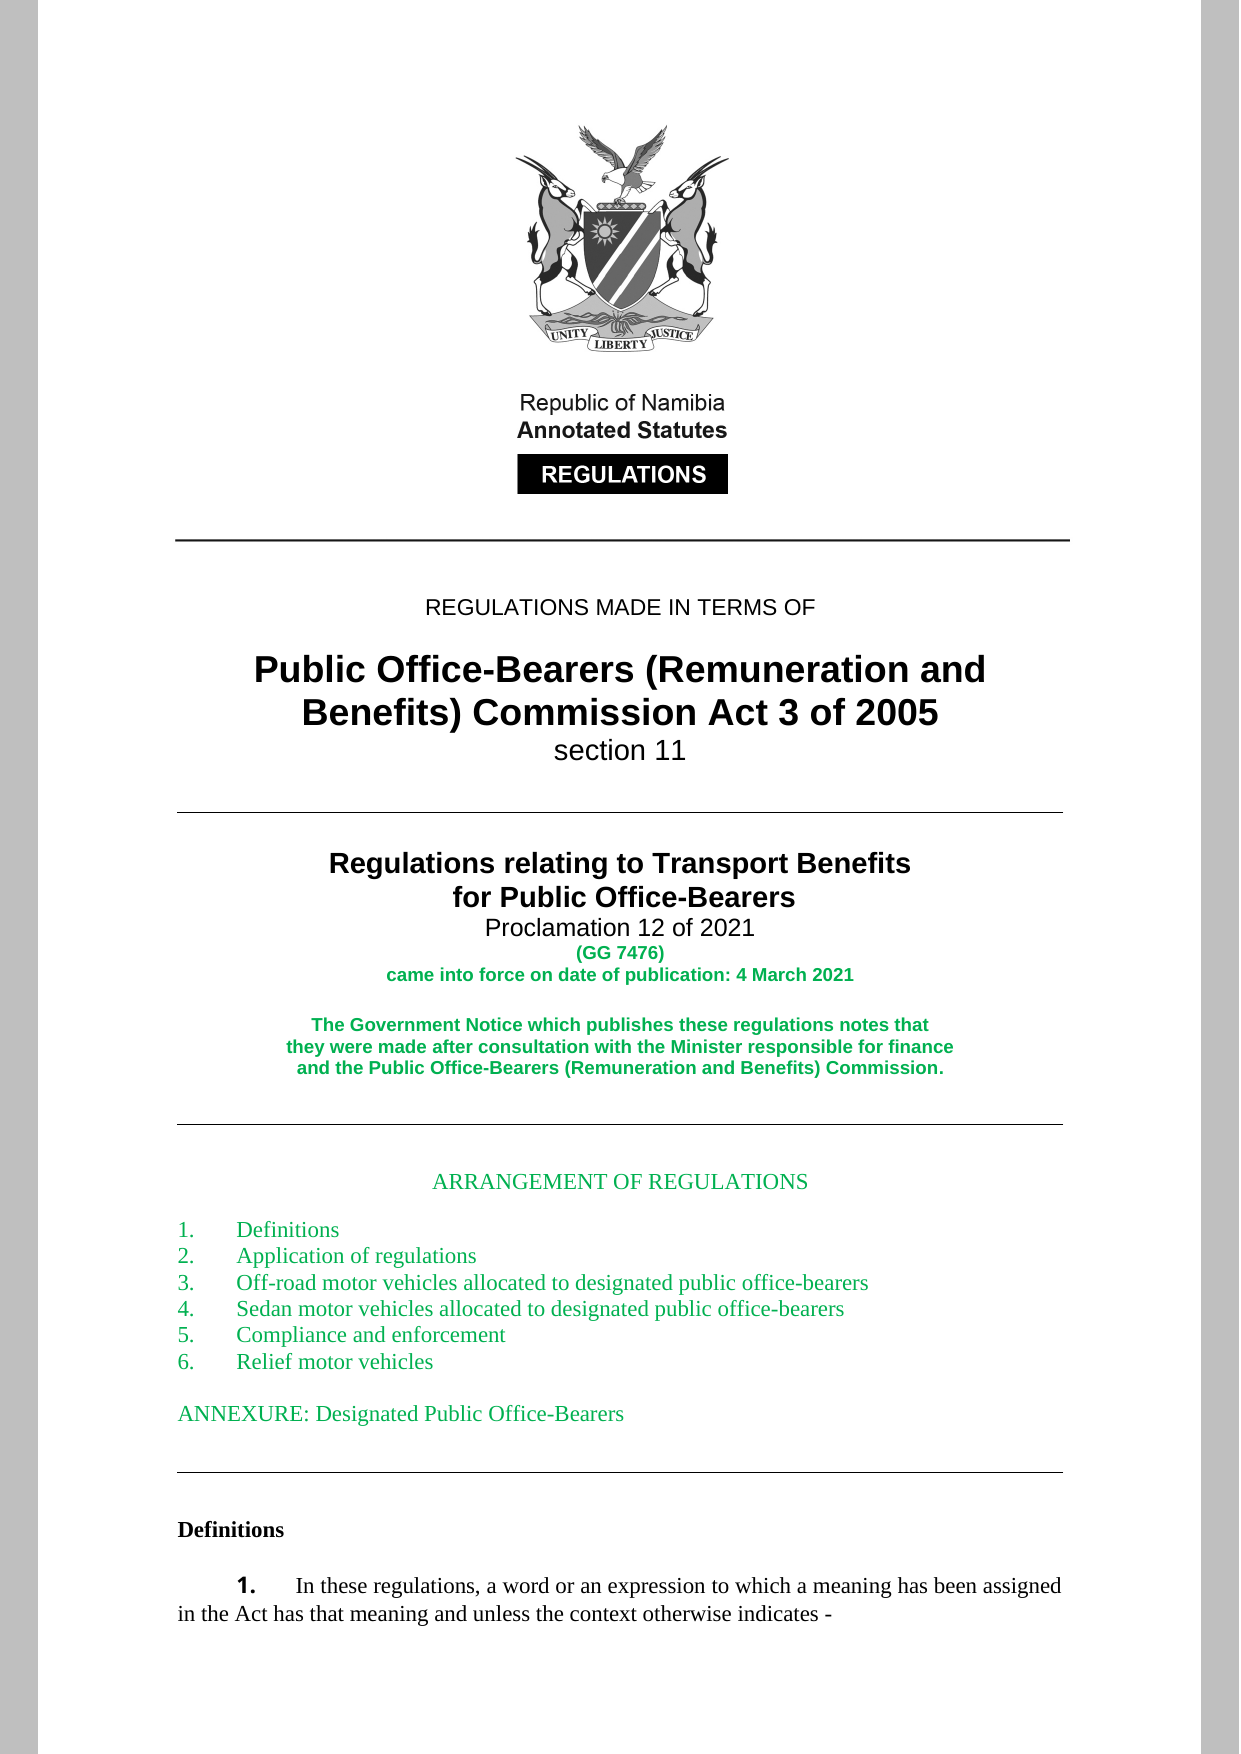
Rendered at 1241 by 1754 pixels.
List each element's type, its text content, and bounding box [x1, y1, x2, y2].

text The Government Notice which publishes these regulations notes that [177, 1014, 1063, 1036]
text Regulations relating to Transport Benefits [177, 846, 1063, 880]
text ARRANGEMENT OF REGULATIONS [177, 1168, 1063, 1194]
text Definitions [177, 1516, 1063, 1543]
text 2. Application of regulations [177, 1242, 1063, 1269]
text 3. Off-road motor vehicles allocated to designated public office-bearers [177, 1269, 1063, 1295]
text 1. In these regulations, a word or an expression to which a meaning has been assigned in the Act has that meaning and unless the context otherwise indicates - [177, 1569, 1063, 1627]
text 5. Compliance and enforcement [177, 1321, 1063, 1348]
text REGULATIONS MADE IN TERMS OF [177, 594, 1063, 620]
picture [0, 0, 1241, 551]
text they were made after consultation with the Minister responsible for finance [177, 1036, 1063, 1057]
text Public Office-Bearers (Remuneration and Benefits) Commission Act 3 of 2005 [177, 647, 1063, 733]
text 6. Relief motor vehicles [177, 1348, 1063, 1374]
text Proclamation 12 of 2021 [177, 913, 1063, 942]
text 4. Sedan motor vehicles allocated to designated public office-bearers [177, 1295, 1063, 1321]
text ANNEXURE: Designated Public Office-Bearers [177, 1401, 1063, 1427]
text (GG 7476) [177, 942, 1063, 964]
text came into force on date of publication: 4 March 2021 [177, 964, 1063, 985]
text for Public Office-Bearers [177, 880, 1063, 913]
text and the Public Office-Bearers (Remuneration and Benefits) Commission. [177, 1057, 1063, 1079]
text 1. Definitions [177, 1216, 1063, 1242]
text section 11 [177, 733, 1063, 767]
